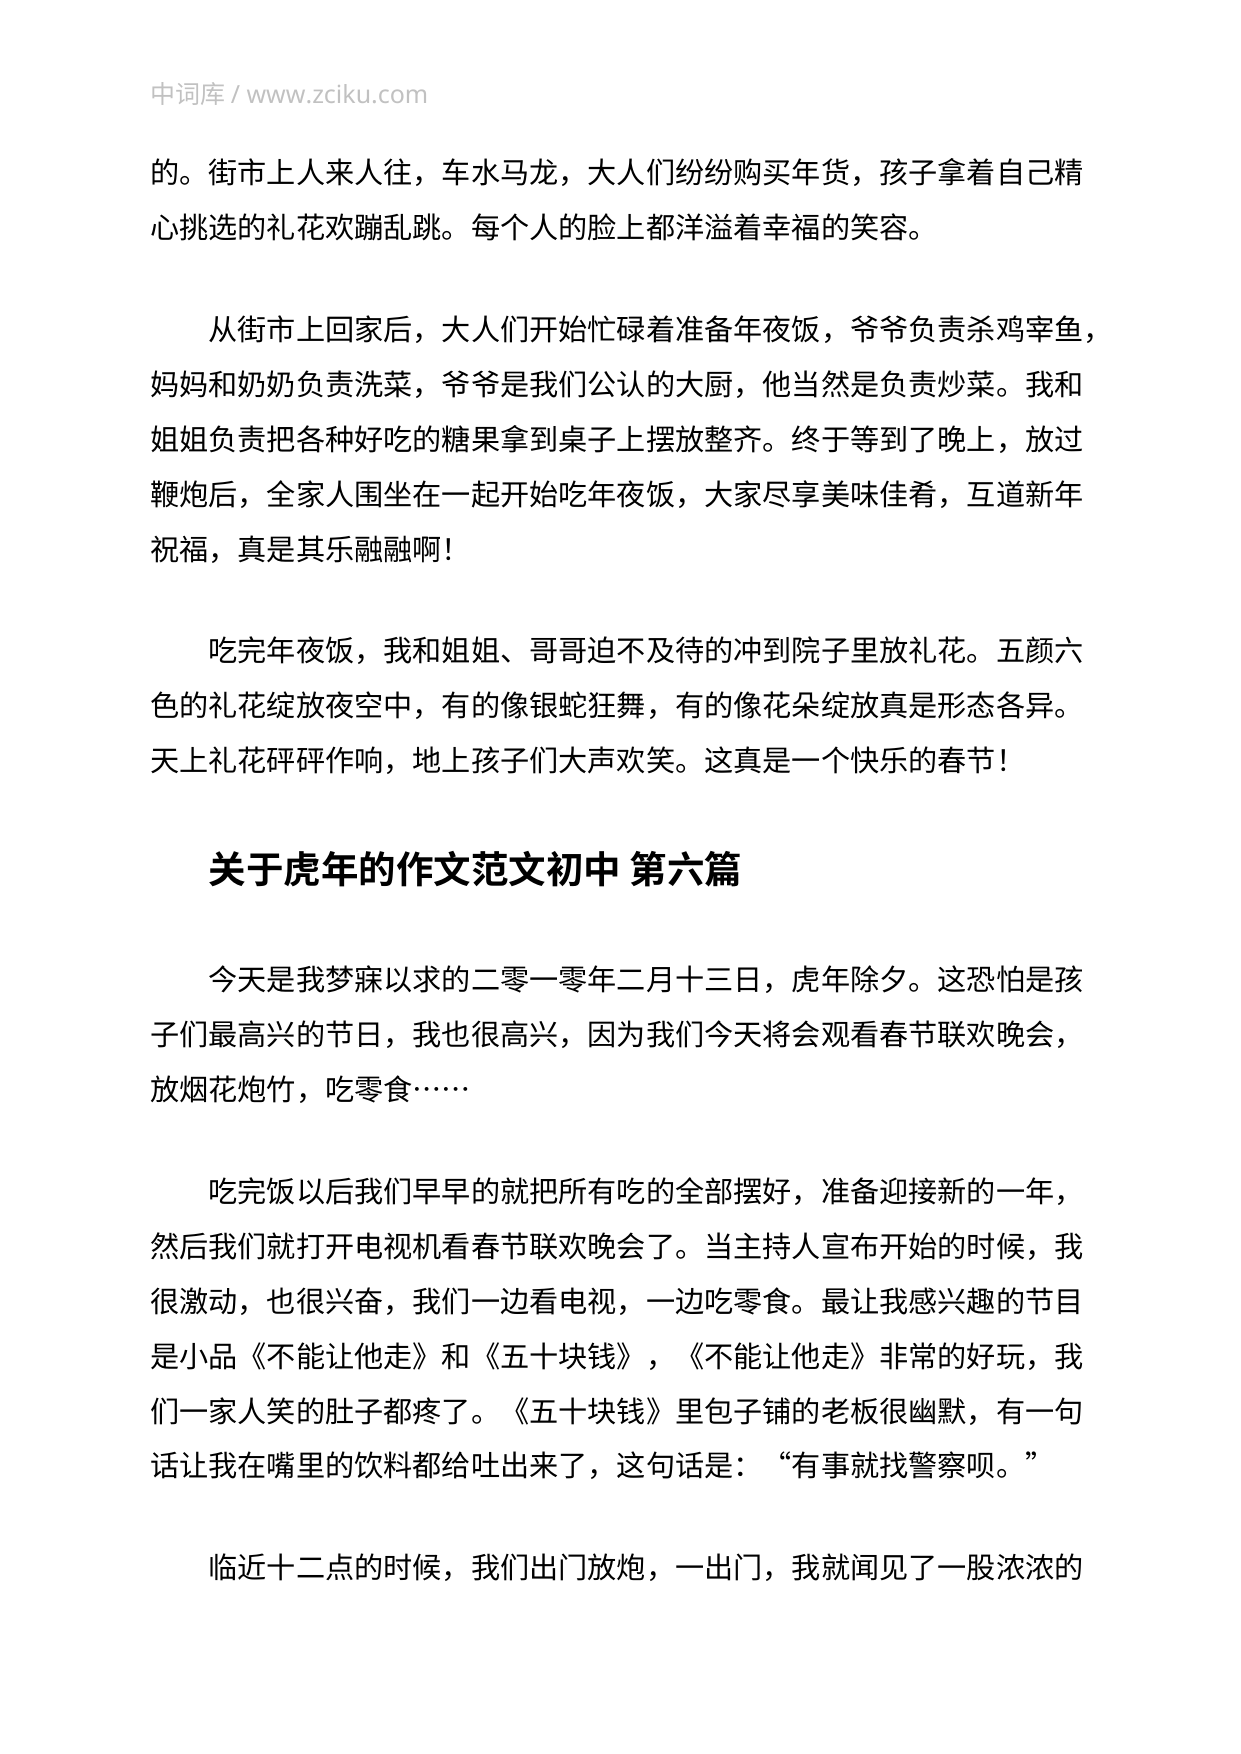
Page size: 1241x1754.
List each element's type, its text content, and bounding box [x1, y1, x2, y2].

text 吃完年夜饭，我和姐姐、哥哥迫不及待的冲到院子里放礼花。五颜六色的礼花绽放夜空中，有的像银蛇狂舞，有的像花朵绽放真是形态各异。天上礼花砰砰作响，地上孩子们大声欢笑。这真是一个快乐的春节！ [150, 628, 1090, 780]
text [150, 150, 1090, 247]
text 从街市上回家后，大人们开始忙碌着准备年夜饭，爷爷负责杀鸡宰鱼，妈妈和奶奶负责洗菜，爷爷是我们公认的大厨，他当然是负责炒菜。我和姐姐负责把各种好吃的糖果拿到桌子上摆放整齐。终于等到了晚上，放过鞭炮后，全家人围坐在一起开始吃年夜饭，大家尽享美味佳肴，互道新年祝福，真是其乐融融啊！ [150, 307, 1090, 568]
text 吃完饭以后我们早早的就把所有吃的全部摆好，准备迎接新的一年，然后我们就打开电视机看春节联欢晚会了。当主持人宣布开始的时候，我很激动，也很兴奋，我们一边看电视，一边吃零食。最让我感兴趣的节目是小品《不能让他走》和《五十块钱》，《不能让他走》非常的好玩，我们一家人笑的肚子都疼了。《五十块钱》里包子铺的老板很幽默，有一句话让我在嘴里的饮料都给吐出来了，这句话是：“有事就找警察呗。” [150, 1168, 1090, 1485]
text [150, 1545, 1090, 1587]
text 今天是我梦寐以求的二零一零年二月十三日，虎年除夕。这恐怕是孩子们最高兴的节日，我也很高兴，因为我们今天将会观看春节联欢晚会，放烟花炮竹，吃零食…… [150, 957, 1090, 1109]
text 关于虎年的作文范文初中 第六篇 [150, 839, 1090, 894]
